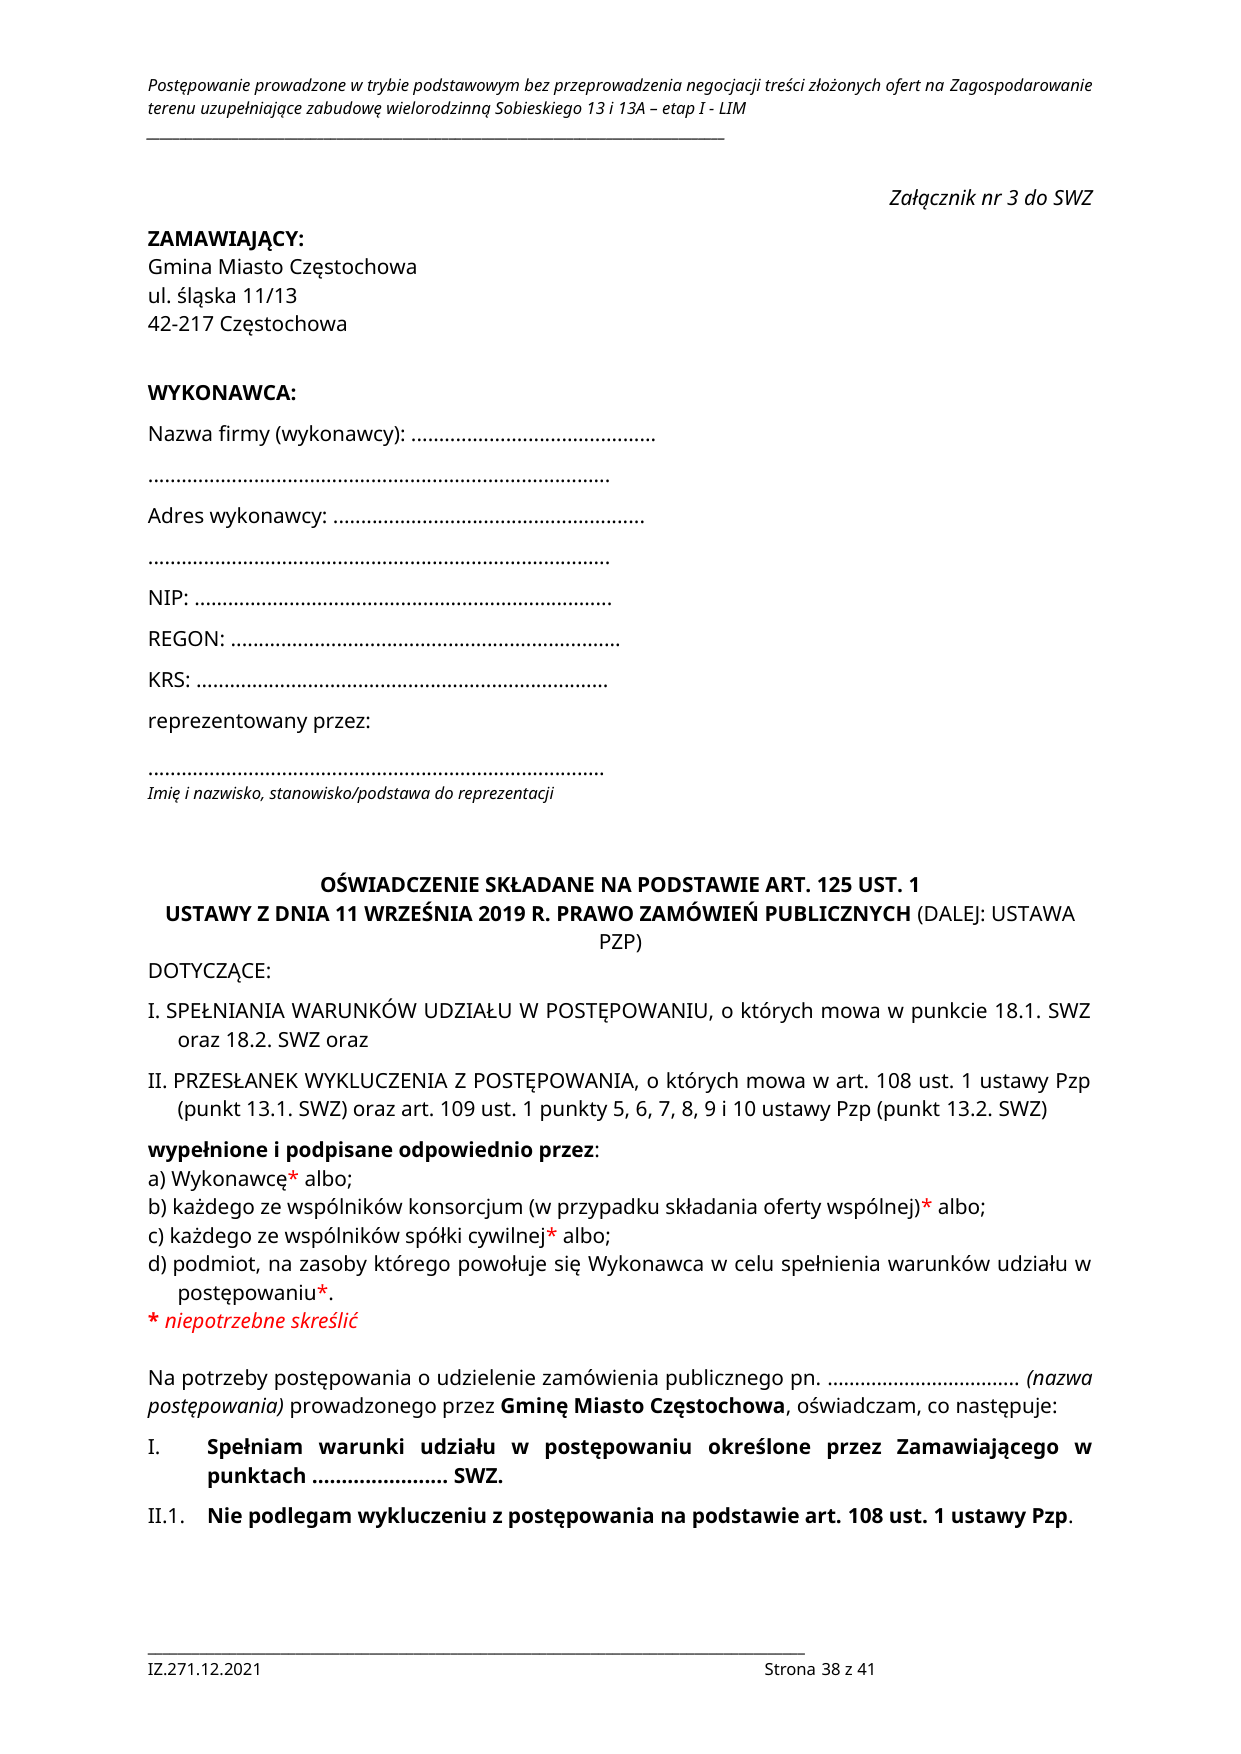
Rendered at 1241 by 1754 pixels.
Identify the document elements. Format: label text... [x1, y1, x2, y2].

text USTAWY Z DNIA 11 WRZEŚNIA 2019 R. PRAWO ZAMÓWIEŃ PUBLICZNYCH (DALEJ: USTAWA PZP) [148, 899, 1092, 956]
text Nazwa firmy (wykonawcy): ............................................ [148, 419, 1093, 448]
text II.1. Nie podlegam wykluczeniu z postępowania na podstawie art. 108 ust. 1 ustawy Pzp. [148, 1502, 1092, 1530]
text I. SPEŁNIANIA WARUNKÓW UDZIAŁU W POSTĘPOWANIU, o których mowa w punkcie 18.1. SWZ oraz 18.2. SWZ oraz [148, 997, 1092, 1053]
text b) każdego ze wspólników konsorcjum (w przypadku składania oferty wspólnej)* albo; [148, 1192, 1092, 1221]
text I. Spełniam warunki udziału w postępowaniu określone przez Zamawiającego w punktach ………..…..….... SWZ. [148, 1432, 1092, 1489]
text a) Wykonawcę* albo; [148, 1164, 1092, 1192]
text Imię i nazwisko, stanowisko/podstawa do reprezentacji [148, 782, 1033, 804]
text Na potrzeby postępowania o udzielenie zamówienia publicznego pn. …………………………….. (nazwa postępowania) prowadzonego przez Gminę Miasto Częstochowa, oświadczam, co następuje: [148, 1363, 1092, 1420]
text ................................................................................... [148, 542, 1093, 571]
text II. PRZESŁANEK WYKLUCZENIA Z POSTĘPOWANIA, o których mowa w art. 108 ust. 1 ustawy Pzp (punkt 13.1. SWZ) oraz art. 109 ust. 1 punkty 5, 6, 7, 8, 9 i 10 ustawy Pzp (punkt 13.2. SWZ) [148, 1066, 1092, 1123]
text KRS: .......................................................................... [148, 665, 1093, 693]
text ul. śląska 11/13 [148, 281, 1092, 309]
text reprezentowany przez: [148, 706, 1092, 734]
text d) podmiot, na zasoby którego powołuje się Wykonawca w celu spełnienia warunków udziału w postępowaniu*. [148, 1249, 1092, 1306]
text OŚWIADCZENIE SKŁADANE NA PODSTAWIE ART. 125 UST. 1 [148, 870, 1092, 899]
text REGON: ...................................................................... [148, 624, 1093, 653]
text ZAMAWIAJĄCY: [148, 224, 1092, 252]
text Załącznik nr 3 do SWZ [148, 183, 1092, 211]
text * niepotrzebne skreślić [148, 1306, 1092, 1334]
text ................................................................................... [148, 460, 1093, 489]
text wypełnione i podpisane odpowiednio przez: [148, 1135, 1092, 1164]
text 42-217 Częstochowa [148, 309, 1092, 338]
text NIP: ........................................................................... [148, 583, 1093, 612]
text c) każdego ze wspólników spółki cywilnej* albo; [148, 1221, 1092, 1249]
text DOTYCZĄCE: [148, 956, 1092, 984]
text Gmina Miasto Częstochowa [148, 252, 1092, 281]
text WYKONAWCA: [148, 378, 1092, 407]
text .................................................................................. [148, 753, 1092, 782]
text Adres wykonawcy: ........................................................ [148, 501, 1093, 530]
